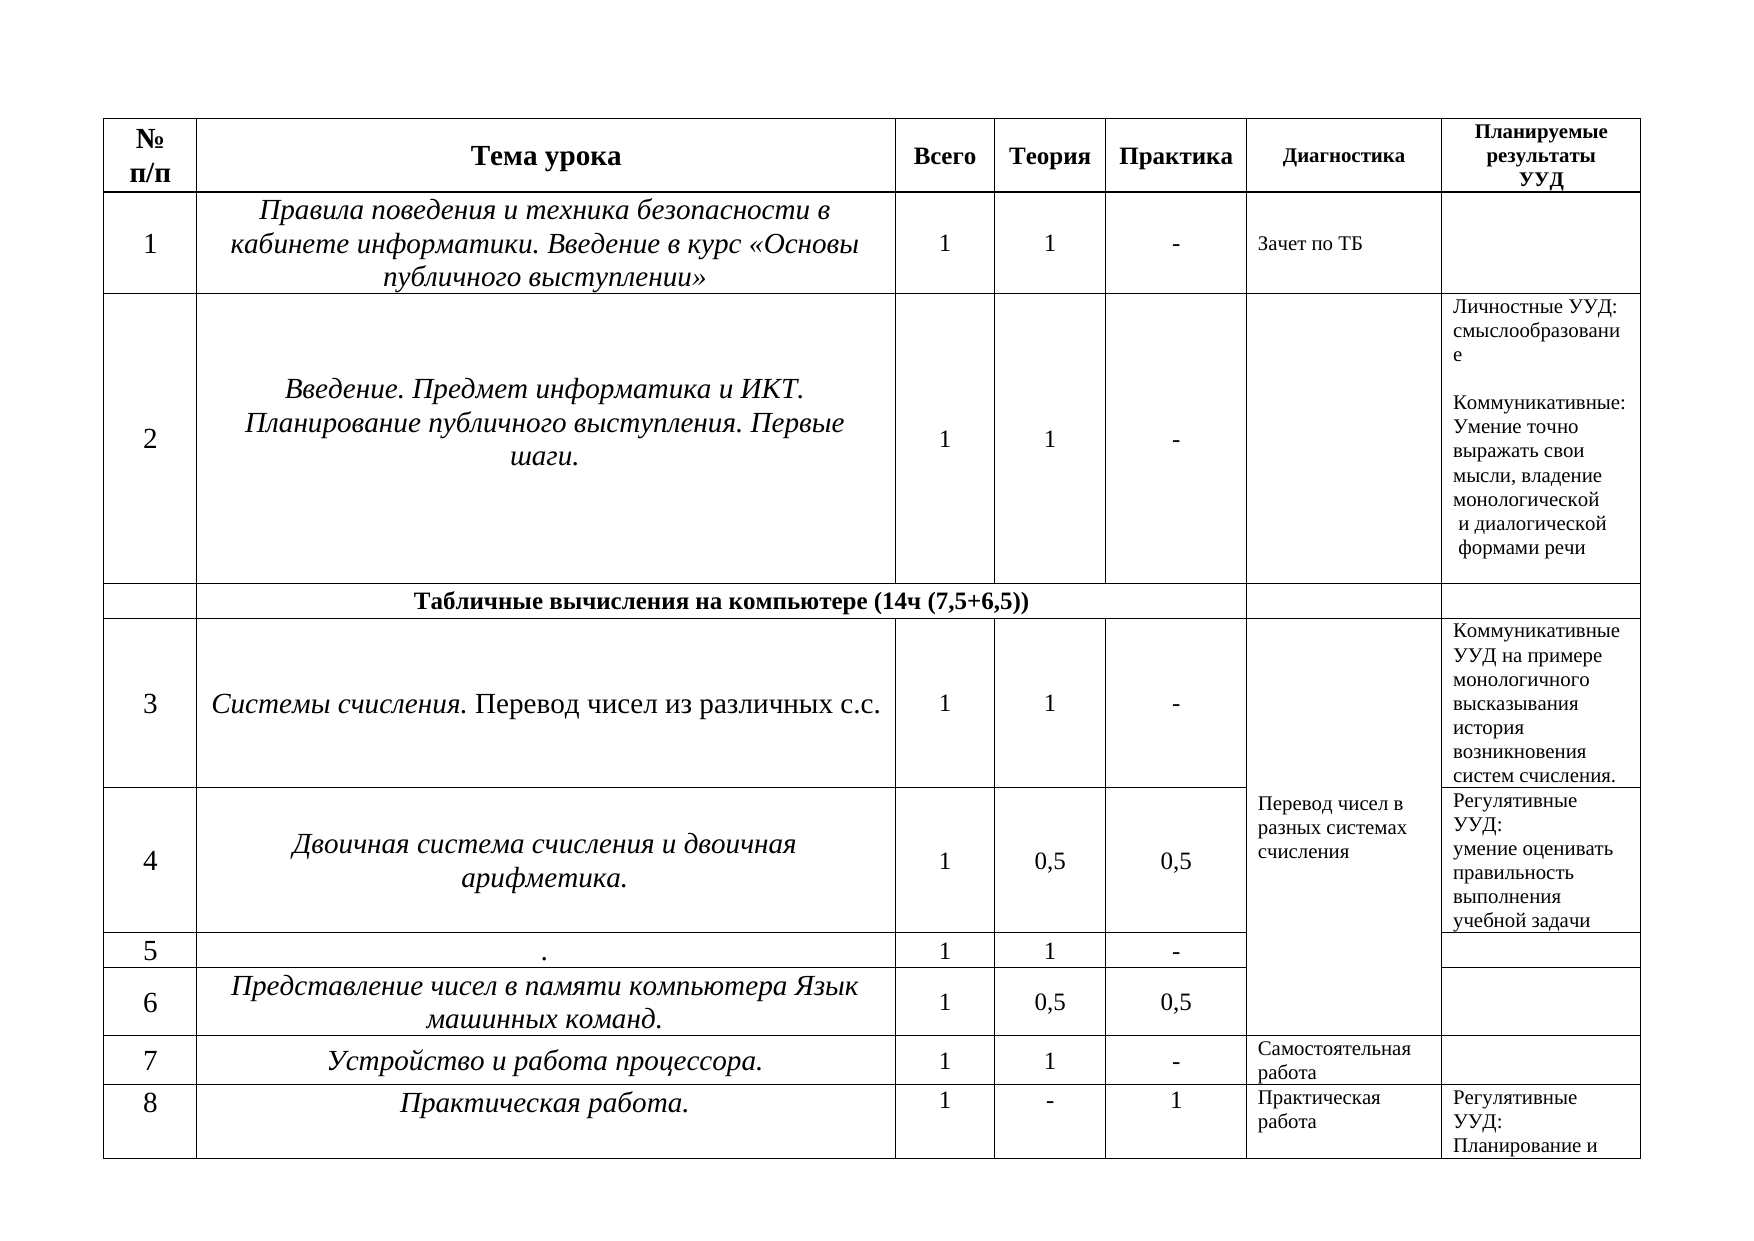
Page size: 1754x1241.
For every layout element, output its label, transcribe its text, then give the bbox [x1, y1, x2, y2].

table_cell [1247, 584, 1441, 617]
table_cell Коммуникативные УУД на примере монологичного высказывания история возникновения систем счисления. [1442, 619, 1640, 787]
table_cell 8 [104, 1085, 196, 1157]
table_cell Устройство и работа процессора. [197, 1036, 895, 1084]
table_cell 1 [1106, 1085, 1246, 1157]
table_cell Зачет по ТБ [1247, 193, 1441, 293]
table_cell 1 [995, 933, 1105, 967]
table_cell 1 [896, 1085, 994, 1157]
table_cell Самостоятельная работа [1247, 1036, 1441, 1084]
table_cell Регулятивные УУД: умение оценивать правильность выполнения учебной задачи [1442, 788, 1640, 932]
table_cell 0,5 [1106, 788, 1246, 932]
table_cell 1 [995, 1036, 1105, 1084]
table_cell [104, 584, 196, 617]
table_cell - [1106, 1036, 1246, 1084]
table_cell [1442, 193, 1640, 293]
table_cell 0,5 [1106, 968, 1246, 1035]
table_cell Системы счисления. Перевод чисел из различных с.с. [197, 619, 895, 787]
table_header Тема урока [197, 119, 895, 191]
table_cell 5 [104, 933, 196, 967]
table_cell 2 [104, 294, 196, 583]
table_header № п/п [104, 119, 196, 191]
table_cell 0,5 [995, 788, 1105, 932]
table_cell [1247, 294, 1441, 583]
table_cell - [1106, 619, 1246, 787]
table_header Планируемые результаты УУД [1442, 119, 1640, 191]
table_cell 0,5 [995, 968, 1105, 1035]
table_header Всего [896, 119, 994, 191]
table_cell 1 [896, 1036, 994, 1084]
table_cell 1 [896, 968, 994, 1035]
table_cell [1442, 933, 1640, 967]
table_cell Практическая работа. [197, 1085, 895, 1157]
table_cell 1 [896, 193, 994, 293]
table_cell - [1106, 193, 1246, 293]
table_header Практика [1106, 119, 1246, 191]
table_cell [1442, 968, 1640, 1035]
table_cell 1 [104, 193, 196, 293]
table_cell 1 [896, 619, 994, 787]
table_cell 1 [896, 788, 994, 932]
table_cell 1 [896, 933, 994, 967]
table_cell 1 [995, 619, 1105, 787]
table_cell 1 [995, 193, 1105, 293]
table_cell 1 [896, 294, 994, 583]
table_cell 1 [995, 294, 1105, 583]
table_header Диагностика [1247, 119, 1441, 191]
table_cell - [1106, 294, 1246, 583]
table_header Теория [995, 119, 1105, 191]
table_cell Перевод чисел в разных системах счисления [1247, 619, 1441, 1035]
table_cell Правила поведения и техника безопасности в кабинете информатики. Введение в курс «Основы публичного выступлении» [197, 193, 895, 293]
table_cell Личностные УУД: смыслообразование Коммуникативные: Умение точно выражать свои мысли, владение монологической и диалогической формами речи [1442, 294, 1640, 583]
table_cell . [197, 933, 895, 967]
table_cell Представление чисел в памяти компьютера Язык машинных команд. [197, 968, 895, 1035]
table_cell Табличные вычисления на компьютере (14ч (7,5+6,5)) [197, 584, 1246, 617]
table_cell 4 [104, 788, 196, 932]
table_cell [1442, 584, 1640, 617]
table_cell Двоичная система счисления и двоичная арифметика. [197, 788, 895, 932]
table_cell Практическая работа [1247, 1085, 1441, 1157]
table_cell - [1106, 933, 1246, 967]
table_cell 3 [104, 619, 196, 787]
table_cell 7 [104, 1036, 196, 1084]
table_cell [1442, 1036, 1640, 1084]
table_cell Введение. Предмет информатика и ИКТ. Планирование публичного выступления. Первые шаги. [197, 294, 895, 583]
table_cell 6 [104, 968, 196, 1035]
table_cell Регулятивные УУД: Планирование и целеполагание [1442, 1085, 1640, 1157]
table_cell - [995, 1085, 1105, 1157]
